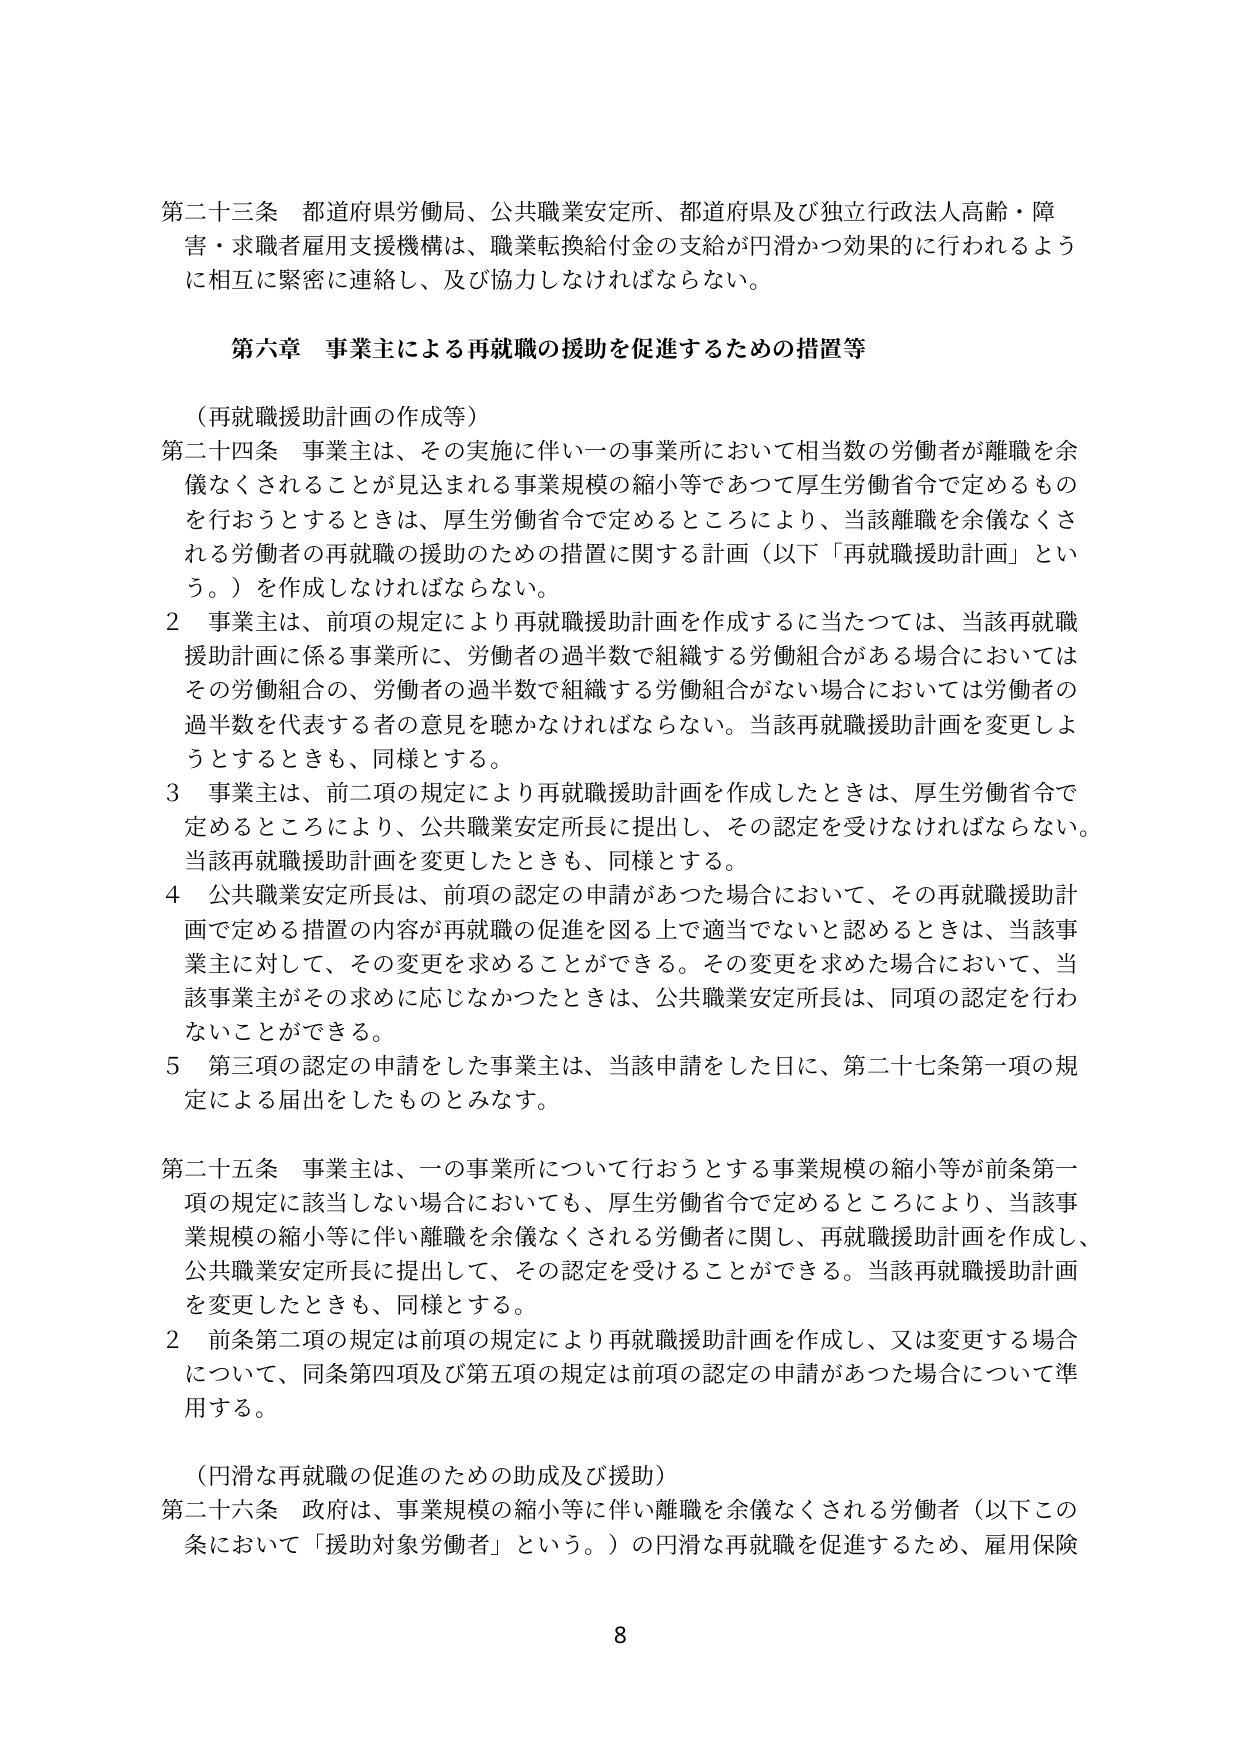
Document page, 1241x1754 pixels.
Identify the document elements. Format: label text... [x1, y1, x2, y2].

text 第二十四条 事業主は、その実施に伴い一の事業所において相当数の労働者が離職を余儀なくされることが見込まれる事業規模の縮小等であつて厚生労働省令で定めるものを行おうとするときは、厚生労働省令で定めるところにより、当該離職を余儀なくされる労働者の再就職の援助のための措置に関する計画（以下「再就職援助計画」という。）を作成しなければならない。 [161, 433, 1079, 604]
text ５ 第三項の認定の申請をした事業主は、当該申請をした日に、第二十七条第一項の規定による届出をしたものとみなす。 [161, 1048, 1079, 1116]
text ４ 公共職業安定所長は、前項の認定の申請があつた場合において、その再就職援助計画で定める措置の内容が再就職の促進を図る上で適当でないと認めるときは、当該事業主に対して、その変更を求めることができる。その変更を求めた場合において、当該事業主がその求めに応じなかつたときは、公共職業安定所長は、同項の認定を行わないことができる。 [161, 877, 1079, 1048]
text 第六章 事業主による再就職の援助を促進するための措置等 [230, 330, 1079, 364]
text ３ 事業主は、前二項の規定により再就職援助計画を作成したときは、厚生労働省令で定めるところにより、公共職業安定所長に提出し、その認定を受けなければならない。当該再就職援助計画を変更したときも、同様とする。 [161, 774, 1079, 877]
text ２ 事業主は、前項の規定により再就職援助計画を作成するに当たつては、当該再就職援助計画に係る事業所に、労働者の過半数で組織する労働組合がある場合においてはその労働組合の、労働者の過半数で組織する労働組合がない場合においては労働者の過半数を代表する者の意見を聴かなければならない。当該再就職援助計画を変更しようとするときも、同様とする。 [161, 604, 1079, 774]
text 第二十三条 都道府県労働局、公共職業安定所、都道府県及び独立行政法人高齢・障害・求職者雇用支援機構は、職業転換給付金の支給が円滑かつ効果的に行われるように相互に緊密に連絡し、及び協力しなければならない。 [161, 194, 1079, 296]
text ２ 前条第二項の規定は前項の規定により再就職援助計画を作成し、又は変更する場合について、同条第四項及び第五項の規定は前項の認定の申請があつた場合について準用する。 [161, 1321, 1079, 1424]
text 第二十五条 事業主は、一の事業所について行おうとする事業規模の縮小等が前条第一項の規定に該当しない場合においても、厚生労働省令で定めるところにより、当該事業規模の縮小等に伴い離職を余儀なくされる労働者に関し、再就職援助計画を作成し、公共職業安定所長に提出して、その認定を受けることができる。当該再就職援助計画を変更したときも、同様とする。 [161, 1150, 1079, 1321]
text （円滑な再就職の促進のための助成及び援助） [184, 1458, 1079, 1492]
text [161, 1492, 1079, 1560]
text （再就職援助計画の作成等） [184, 399, 1079, 433]
